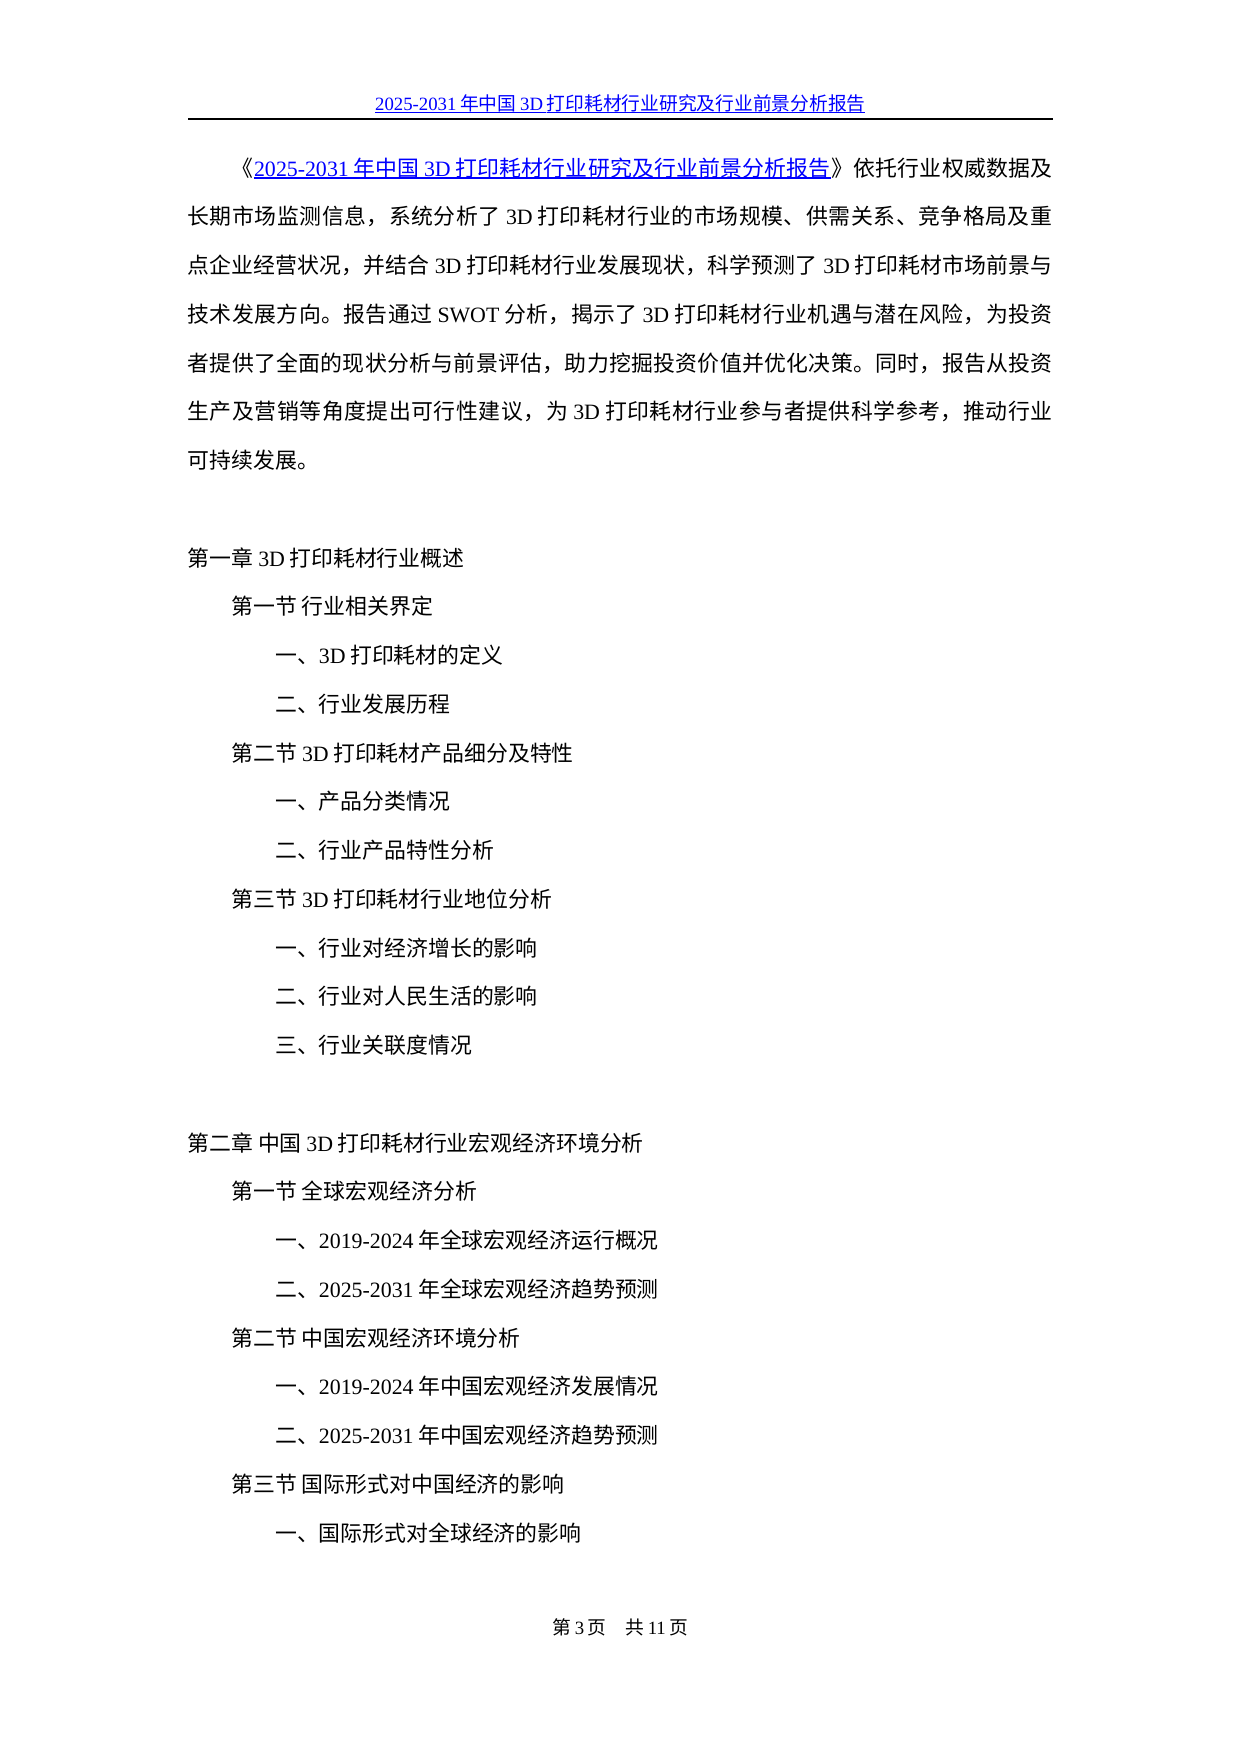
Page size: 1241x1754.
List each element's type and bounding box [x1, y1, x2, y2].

text [187, 150, 1053, 1548]
